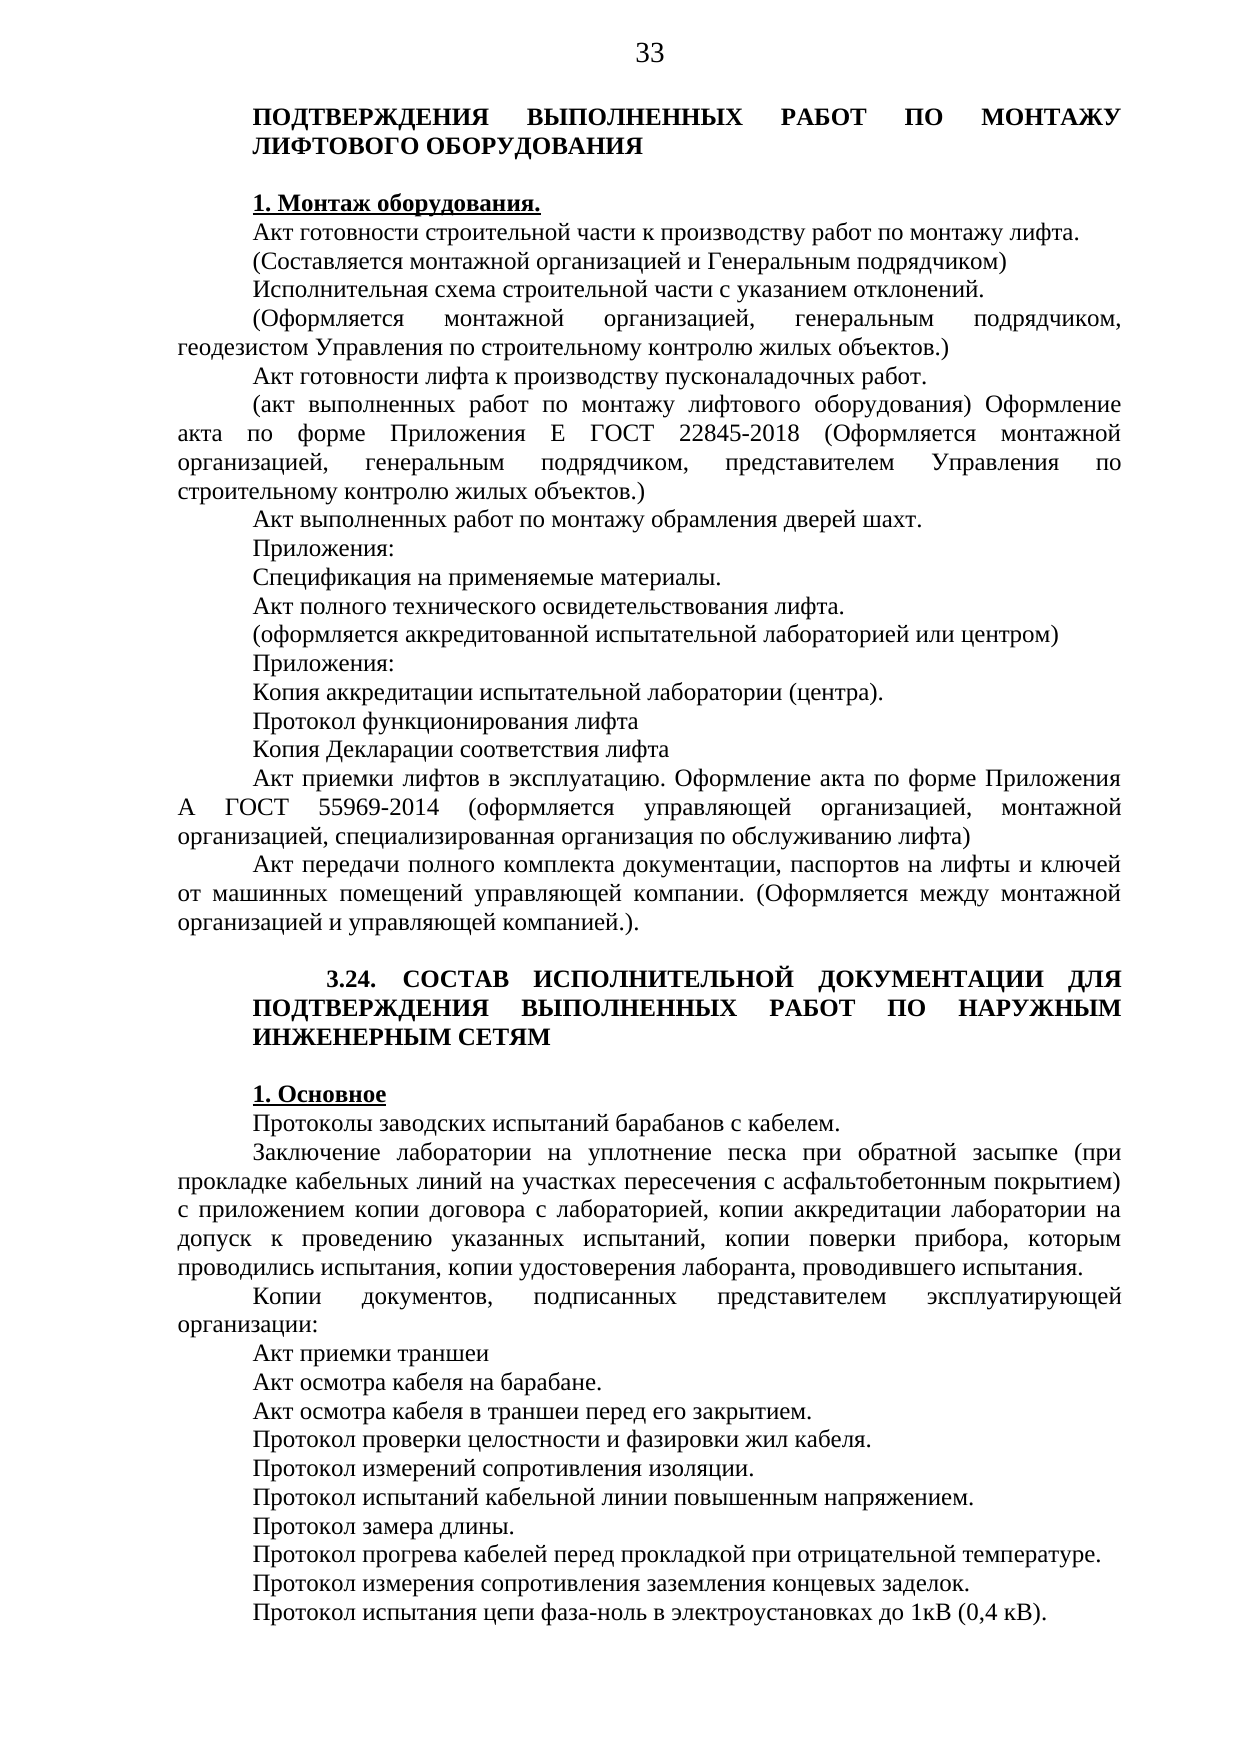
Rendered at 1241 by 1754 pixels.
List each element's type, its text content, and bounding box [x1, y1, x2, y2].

text Копии документов, подписанных представителем эксплуатирующей организации: [177, 1281, 1122, 1338]
text Приложения: [177, 648, 1122, 677]
text Акт полного технического освидетельствования лифта. [177, 591, 1122, 619]
text Протокол проверки целостности и фазировки жил кабеля. [177, 1424, 1122, 1453]
text Акт готовности лифта к производству пусконаладочных работ. [177, 361, 1122, 389]
text 1. Монтаж оборудования. [177, 188, 1122, 217]
text Спецификация на применяемые материалы. [177, 562, 1122, 591]
text Акт приемки лифтов в эксплуатацию. Оформление акта по форме Приложения А ГОСТ 55969-2014 (оформляется управляющей организацией, монтажной организацией, специализированная организация по обслуживанию лифта) [177, 763, 1122, 849]
text Протокол испытаний кабельной линии повышенным напряжением. [177, 1482, 1122, 1511]
text Копия Декларации соответствия лифта [177, 734, 1122, 763]
text Протокол замера длины. [177, 1511, 1122, 1539]
text (Оформляется монтажной организацией, генеральным подрядчиком, геодезистом Управления по строительному контролю жилых объектов.) [177, 303, 1122, 361]
text Протокол функционирования лифта [177, 706, 1122, 734]
text (оформляется аккредитованной испытательной лабораторией или центром) [177, 619, 1122, 648]
text Копия аккредитации испытательной лаборатории (центра). [177, 677, 1122, 706]
text 1. Основное [177, 1079, 1122, 1108]
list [252, 102, 1122, 159]
text Акт осмотра кабеля в траншеи перед его закрытием. [177, 1396, 1122, 1424]
text Акт приемки траншеи [177, 1338, 1122, 1367]
text Протокол измерения сопротивления заземления концевых заделок. [177, 1568, 1122, 1597]
text Протокол измерений сопротивления изоляции. [177, 1453, 1122, 1482]
text Приложения: [177, 533, 1122, 562]
text Протокол прогрева кабелей перед прокладкой при отрицательной температуре. [177, 1539, 1122, 1568]
text Акт осмотра кабеля на барабане. [177, 1367, 1122, 1396]
text (акт выполненных работ по монтажу лифтового оборудования) Оформление акта по форме Приложения Е ГОСТ 22845-2018 (Оформляется монтажной организацией, генеральным подрядчиком, представителем Управления по строительному контролю жилых объектов.) [177, 389, 1122, 504]
text Акт готовности строительной части к производству работ по монтажу лифта. [177, 217, 1122, 246]
text Исполнительная схема строительной части с указанием отклонений. [177, 274, 1122, 303]
text Акт передачи полного комплекта документации, паспортов на лифты и ключей от машинных помещений управляющей компании. (Оформляется между монтажной организацией и управляющей компанией.). [177, 849, 1122, 936]
text (Составляется монтажной организацией и Генеральным подрядчиком) [177, 246, 1122, 274]
text Протоколы заводских испытаний барабанов с кабелем. [177, 1108, 1122, 1137]
list СОСТАВ ИСПОЛНИТЕЛЬНОЙ ДОКУМЕНТАЦИИ ДЛЯ ПОДТВЕРЖДЕНИЯ ВЫПОЛНЕННЫХ РАБОТ ПО НАРУЖНЫМ ИНЖЕНЕРНЫМ СЕТЯМ [252, 964, 1122, 1051]
text Заключение лаборатории на уплотнение песка при обратной засыпке (при прокладке кабельных линий на участках пересечения с асфальтобетонным покрытием) с приложением копии договора с лабораторией, копии аккредитации лаборатории на допуск к проведению указанных испытаний, копии поверки прибора, которым проводились испытания, копии удостоверения лаборанта, проводившего испытания. [177, 1137, 1122, 1281]
text Акт выполненных работ по монтажу обрамления дверей шахт. [177, 504, 1122, 533]
text Протокол испытания цепи фаза-ноль в электроустановках до 1кВ (0,4 кВ). [177, 1597, 1122, 1626]
